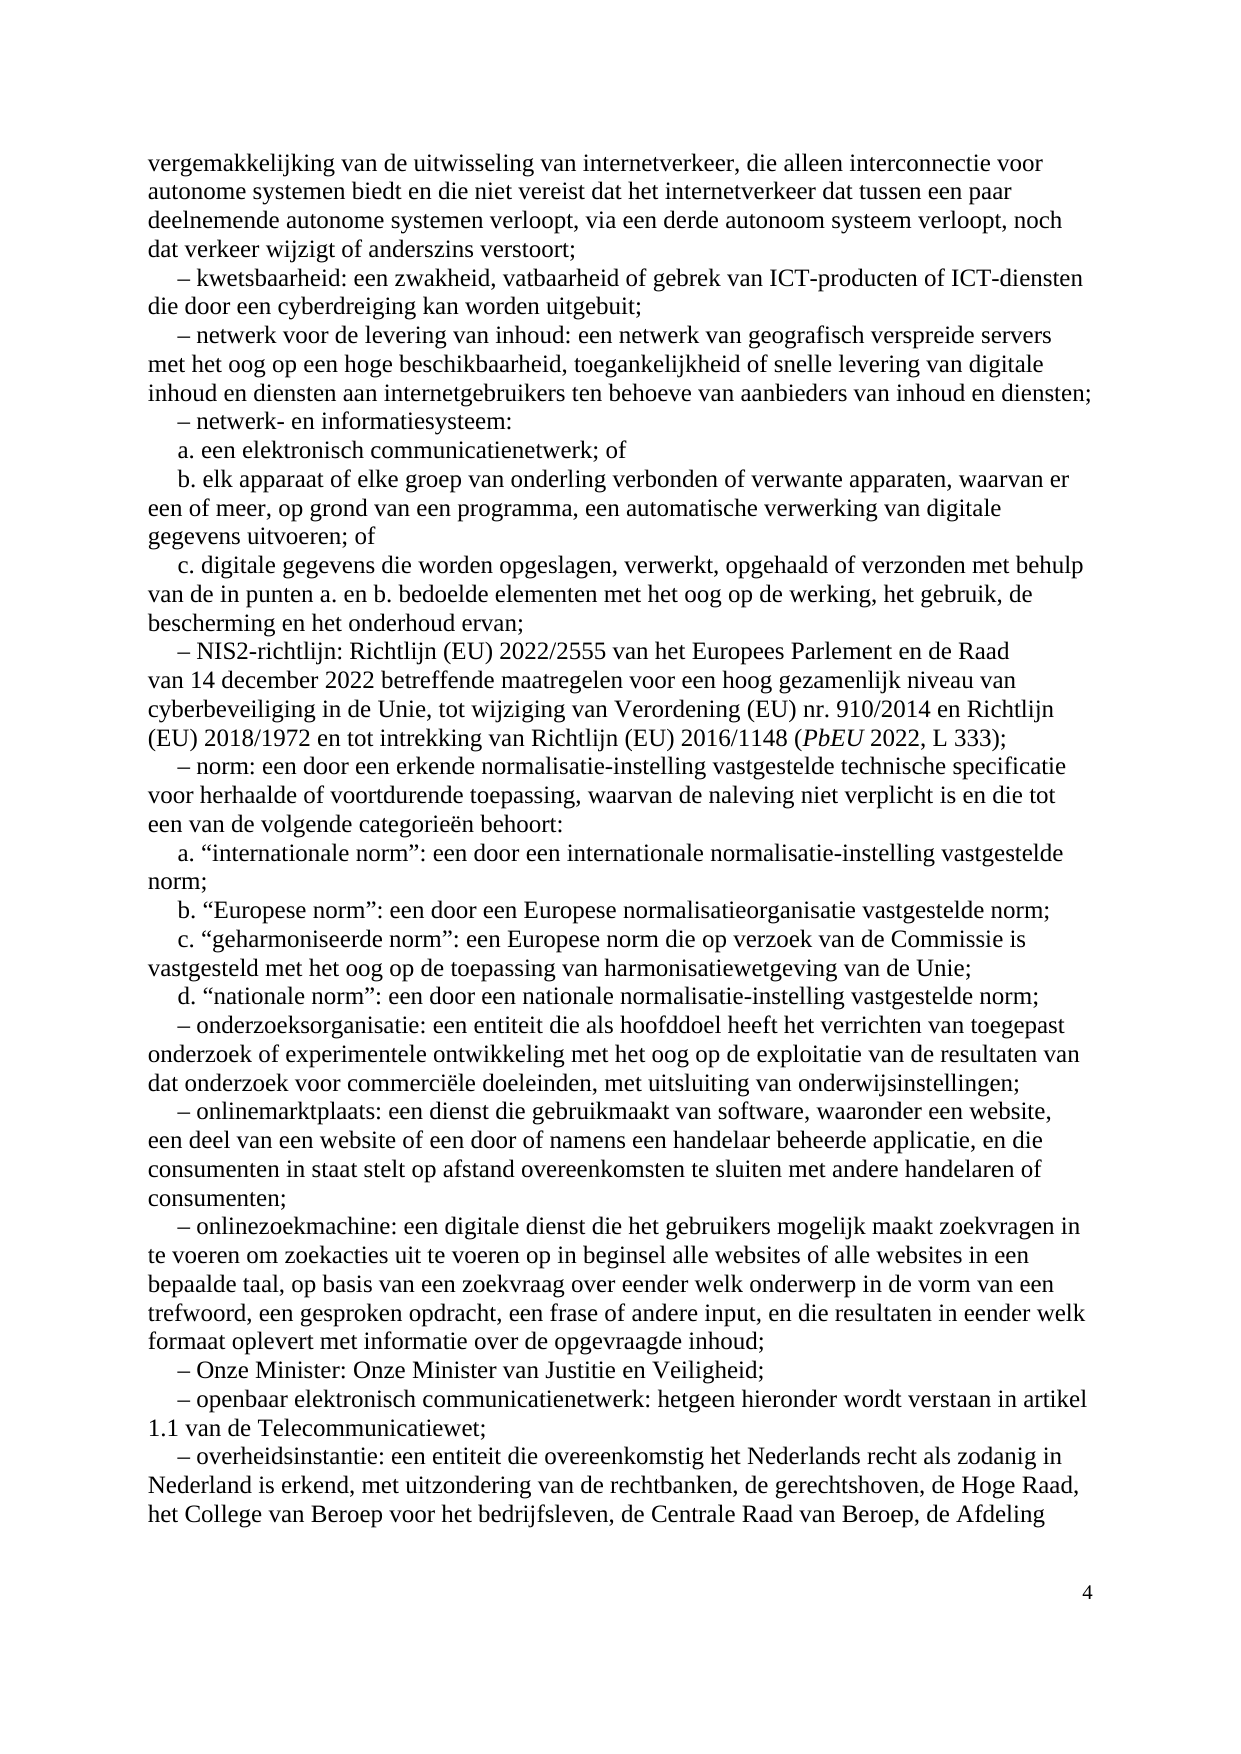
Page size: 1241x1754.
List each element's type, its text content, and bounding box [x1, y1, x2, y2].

text – netwerk voor de levering van inhoud: een netwerk van geografisch verspreide servers met het oog op een hoge beschikbaarheid, toegankelijkheid of snelle levering van digitale inhoud en diensten aan internetgebruikers ten behoeve van aanbieders van inhoud en diensten; [148, 320, 1093, 406]
text – netwerk- en informatiesysteem: [148, 406, 1093, 435]
text – kwetsbaarheid: een zwakheid, vatbaarheid of gebrek van ICT-producten of ICT-diensten die door een cyberdreiging kan worden uitgebuit; [148, 263, 1093, 320]
text – onlinemarktplaats: een dienst die gebruikmaakt van software, waaronder een website, een deel van een website of een door of namens een handelaar beheerde applicatie, en die consumenten in staat stelt op afstand overeenkomsten te sluiten met andere handelaren of consumenten; [148, 1096, 1093, 1211]
text b. elk apparaat of elke groep van onderling verbonden of verwante apparaten, waarvan er een of meer, op grond van een programma, een automatische verwerking van digitale gegevens uitvoeren; of [148, 464, 1093, 550]
text a. “internationale norm”: een door een internationale normalisatie-instelling vastgestelde norm; [148, 838, 1093, 895]
text c. “geharmoniseerde norm”: een Europese norm die op verzoek van de Commissie is vastgesteld met het oog op de toepassing van harmonisatiewetgeving van de Unie; [148, 924, 1093, 981]
text – onlinezoekmachine: een digitale dienst die het gebruikers mogelijk maakt zoekvragen in te voeren om zoekacties uit te voeren op in beginsel alle websites of alle websites in een bepaalde taal, op basis van een zoekvraag over eender welk onderwerp in de vorm van een trefwoord, een gesproken opdracht, een frase of andere input, en die resultaten in eender welk formaat oplevert met informatie over de opgevraagde inhoud; [148, 1211, 1093, 1355]
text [148, 148, 1093, 263]
text van 14 december 2022 betreffende maatregelen voor een hoog gezamenlijk niveau van cyberbeveiliging in de Unie, tot wijziging van Verordening (EU) nr. 910/2014 en Richtlijn (EU) 2018/1972 en tot intrekking van Richtlijn (EU) 2016/1148 (PbEU 2022, L 333); [148, 665, 1093, 751]
text d. “nationale norm”: een door een nationale normalisatie-instelling vastgestelde norm; [148, 981, 1093, 1010]
text – Onze Minister: Onze Minister van Justitie en Veiligheid; [148, 1355, 1093, 1384]
text a. een elektronisch communicatienetwerk; of [148, 435, 1093, 464]
text – onderzoeksorganisatie: een entiteit die als hoofddoel heeft het verrichten van toegepast onderzoek of experimentele ontwikkeling met het oog op de exploitatie van de resultaten van dat onderzoek voor commerciële doeleinden, met uitsluiting van onderwijsinstellingen; [148, 1010, 1093, 1096]
text – openbaar elektronisch communicatienetwerk: hetgeen hieronder wordt verstaan in artikel 1.1 van de Telecommunicatiewet; [148, 1384, 1093, 1441]
text – norm: een door een erkende normalisatie-instelling vastgestelde technische specificatie voor herhaalde of voortdurende toepassing, waarvan de naleving niet verplicht is en die tot een van de volgende categorieën behoort: [148, 751, 1093, 838]
text – NIS2-richtlijn: Richtlijn (EU) 2022/2555 van het Europees Parlement en de Raad [148, 636, 1093, 665]
text c. digitale gegevens die worden opgeslagen, verwerkt, opgehaald of verzonden met behulp van de in punten a. en b. bedoelde elementen met het oog op de werking, het gebruik, de bescherming en het onderhoud ervan; [148, 550, 1093, 636]
text b. “Europese norm”: een door een Europese normalisatieorganisatie vastgestelde norm; [148, 895, 1093, 924]
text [148, 1441, 1093, 1528]
